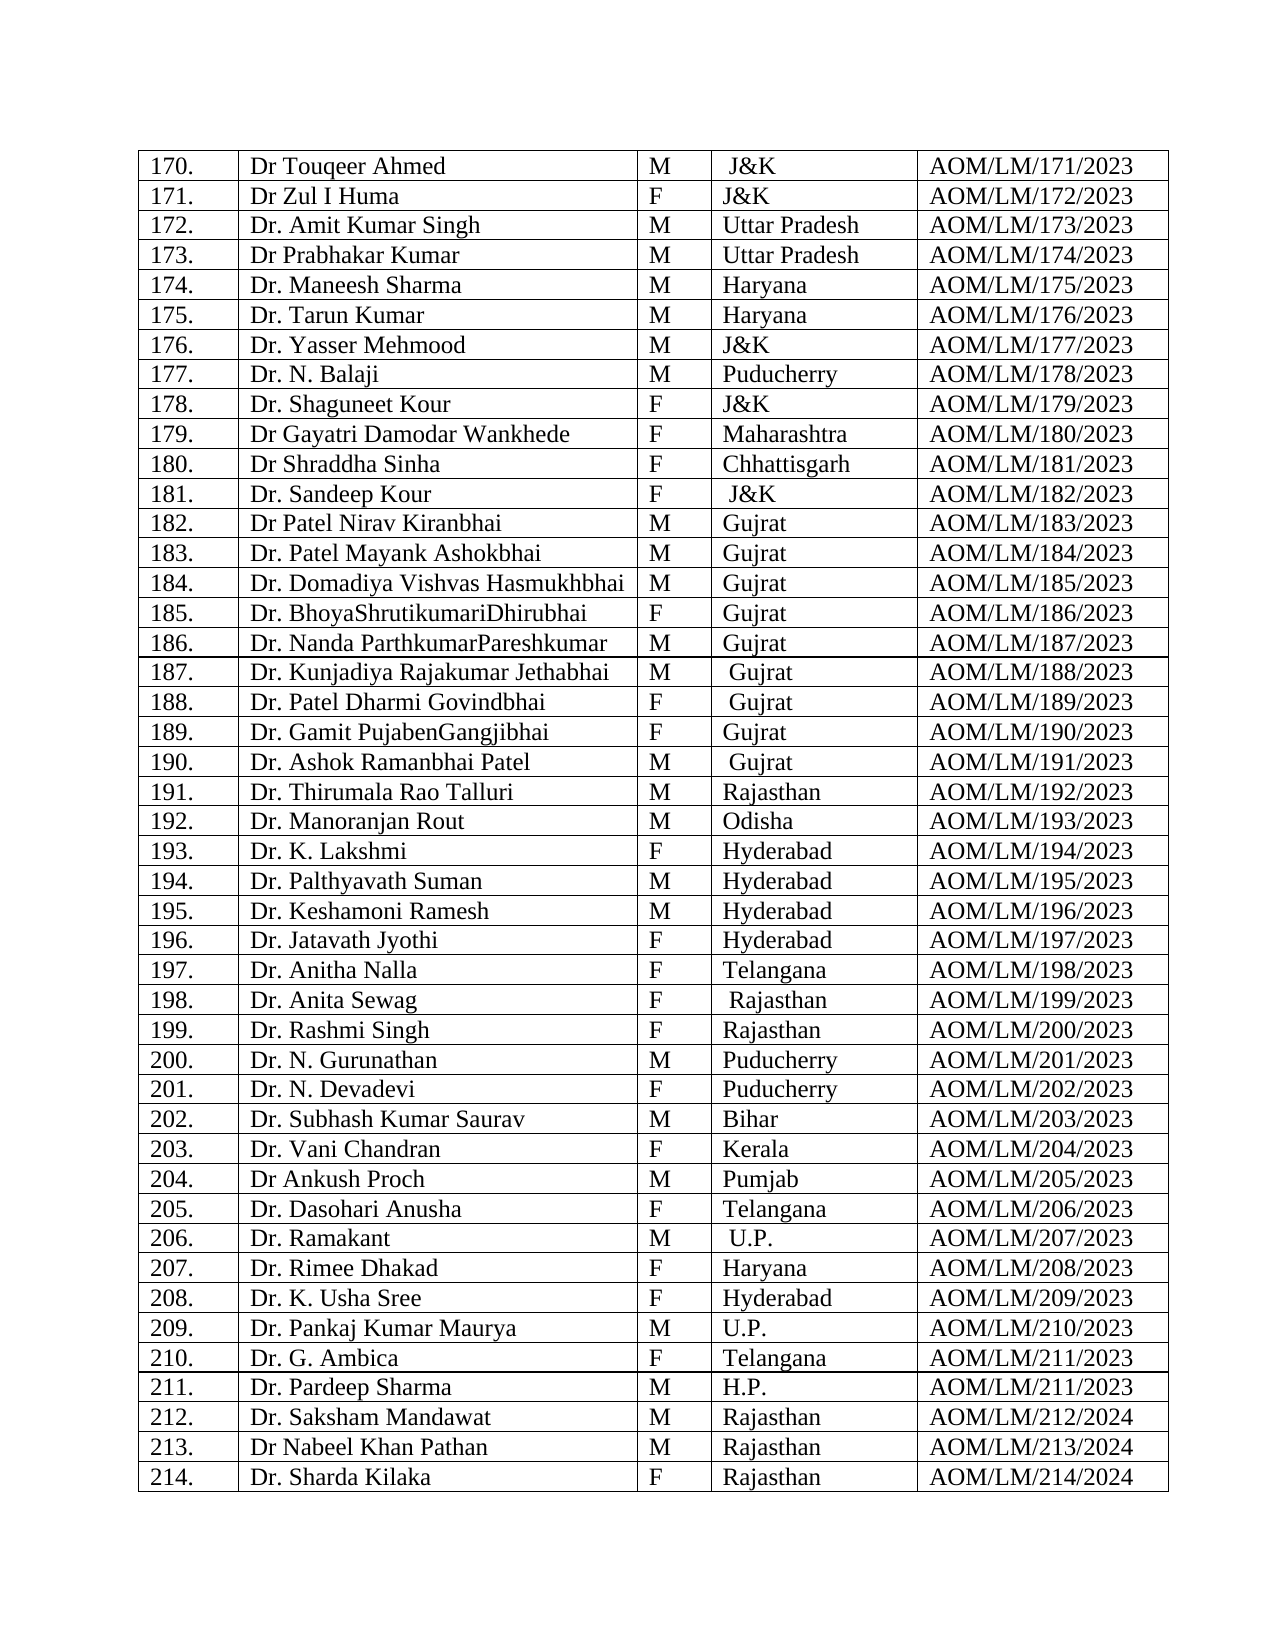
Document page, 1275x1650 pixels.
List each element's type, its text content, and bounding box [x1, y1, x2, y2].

table_cell M [638, 538, 711, 567]
table_cell F [638, 985, 711, 1014]
table_cell Hyderabad [712, 896, 917, 924]
table_cell AOM/LM/174/2023 [918, 240, 1168, 269]
table_cell M [638, 1104, 711, 1133]
table_cell Dr. Patel Mayank Ashokbhai [239, 538, 637, 567]
table_cell Dr. K. Usha Sree [239, 1283, 637, 1312]
table_cell Dr. N. Balaji [239, 360, 637, 388]
table_cell Hyderabad [712, 926, 917, 954]
table_cell M [638, 1224, 711, 1252]
table_cell Dr. Tarun Kumar [239, 300, 637, 329]
table_cell Telangana [712, 1343, 917, 1371]
table_cell Dr. Yasser Mehmood [239, 330, 637, 358]
table_cell Haryana [712, 300, 917, 329]
table_cell AOM/LM/184/2023 [918, 538, 1168, 567]
table_cell Dr. Patel Dharmi Govindbhai [239, 687, 637, 716]
table_cell AOM/LM/178/2023 [918, 360, 1168, 388]
table_cell AOM/LM/200/2023 [918, 1015, 1168, 1044]
table_cell M [638, 806, 711, 835]
table_cell Haryana [712, 270, 917, 299]
table_cell [139, 955, 238, 984]
table_cell [139, 568, 238, 597]
table_cell [139, 926, 238, 954]
table_cell [139, 836, 238, 865]
table_cell Dr. Jatavath Jyothi [239, 926, 637, 954]
table_cell Dr. Anita Sewag [239, 985, 637, 1014]
table_cell Gujrat [712, 628, 917, 656]
table_cell F [638, 181, 711, 209]
table_cell Gujrat [712, 598, 917, 627]
table_cell Kerala [712, 1134, 917, 1163]
table_cell M [638, 1373, 711, 1401]
table_cell AOM/LM/176/2023 [918, 300, 1168, 329]
table_cell [139, 1373, 238, 1401]
table_cell M [638, 1313, 711, 1342]
table_cell J&K [712, 389, 917, 418]
table_cell M [638, 777, 711, 805]
table_cell [139, 717, 238, 746]
table_cell F [638, 687, 711, 716]
table_cell Dr. Nanda ParthkumarPareshkumar [239, 628, 637, 656]
table_cell Dr. Maneesh Sharma [239, 270, 637, 299]
table_cell Hyderabad [712, 1283, 917, 1312]
table_cell [139, 300, 238, 329]
table_cell M [638, 658, 711, 686]
table_cell AOM/LM/188/2023 [918, 658, 1168, 686]
table_cell [139, 1343, 238, 1371]
table_cell AOM/LM/202/2023 [918, 1075, 1168, 1103]
table_cell AOM/LM/195/2023 [918, 866, 1168, 895]
table_cell Odisha [712, 806, 917, 835]
table_cell AOM/LM/214/2024 [918, 1462, 1168, 1491]
table_cell AOM/LM/211/2023 [918, 1373, 1168, 1401]
table_cell F [638, 1343, 711, 1371]
table_cell F [638, 1462, 711, 1491]
table_cell Dr Gayatri Damodar Wankhede [239, 419, 637, 448]
table_cell Dr. K. Lakshmi [239, 836, 637, 865]
table_cell [139, 240, 238, 269]
table_cell Dr. Ramakant [239, 1224, 637, 1252]
table_cell AOM/LM/177/2023 [918, 330, 1168, 358]
table_cell AOM/LM/204/2023 [918, 1134, 1168, 1163]
table_cell Dr. Palthyavath Suman [239, 866, 637, 895]
table_cell [139, 896, 238, 924]
table_cell Dr Zul I Huma [239, 181, 637, 209]
table_cell M [638, 509, 711, 537]
table_cell AOM/LM/196/2023 [918, 896, 1168, 924]
table_cell F [638, 1194, 711, 1222]
table_cell F [638, 717, 711, 746]
table_cell F [638, 1134, 711, 1163]
table_cell [139, 1283, 238, 1312]
table_cell M [638, 568, 711, 597]
table_cell AOM/LM/185/2023 [918, 568, 1168, 597]
table_cell [139, 211, 238, 239]
table_cell AOM/LM/192/2023 [918, 777, 1168, 805]
table_cell AOM/LM/180/2023 [918, 419, 1168, 448]
table_cell [139, 479, 238, 507]
table_cell Puducherry [712, 360, 917, 388]
table_cell Gujrat [712, 568, 917, 597]
table_cell Rajasthan [712, 985, 917, 1014]
table_cell AOM/LM/189/2023 [918, 687, 1168, 716]
table_cell AOM/LM/186/2023 [918, 598, 1168, 627]
table_cell Dr. Pankaj Kumar Maurya [239, 1313, 637, 1342]
table_cell Dr. Pardeep Sharma [239, 1373, 637, 1401]
table_cell [139, 747, 238, 776]
table_cell AOM/LM/173/2023 [918, 211, 1168, 239]
table_cell [139, 1075, 238, 1103]
table_cell AOM/LM/194/2023 [918, 836, 1168, 865]
table_cell Bihar [712, 1104, 917, 1133]
table_cell Hyderabad [712, 836, 917, 865]
table_cell Gujrat [712, 538, 917, 567]
table_cell Rajasthan [712, 1015, 917, 1044]
table_cell F [638, 419, 711, 448]
table_cell M [638, 1164, 711, 1193]
table_cell Dr. Sandeep Kour [239, 479, 637, 507]
table_cell U.P. [712, 1313, 917, 1342]
table_cell AOM/LM/181/2023 [918, 449, 1168, 478]
table_cell [139, 1432, 238, 1461]
table_cell [139, 598, 238, 627]
table_cell AOM/LM/206/2023 [918, 1194, 1168, 1222]
table_cell Dr. Sharda Kilaka [239, 1462, 637, 1491]
table_cell AOM/LM/193/2023 [918, 806, 1168, 835]
table_cell U.P. [712, 1224, 917, 1252]
table_cell [139, 538, 238, 567]
table_cell Chhattisgarh [712, 449, 917, 478]
table_cell Dr Prabhakar Kumar [239, 240, 637, 269]
table_cell [139, 777, 238, 805]
table_cell F [638, 389, 711, 418]
table_cell Dr Patel Nirav Kiranbhai [239, 509, 637, 537]
table_cell Rajasthan [712, 1402, 917, 1431]
table_cell Uttar Pradesh [712, 211, 917, 239]
table_cell [139, 1134, 238, 1163]
table_cell AOM/LM/191/2023 [918, 747, 1168, 776]
table_cell [139, 658, 238, 686]
table_cell [139, 1194, 238, 1222]
table_cell F [638, 1253, 711, 1282]
table_cell Dr. Rashmi Singh [239, 1015, 637, 1044]
table_cell AOM/LM/211/2023 [918, 1343, 1168, 1371]
table_cell Dr. Manoranjan Rout [239, 806, 637, 835]
table_cell Dr Touqeer Ahmed [239, 151, 637, 180]
table_cell Gujrat [712, 717, 917, 746]
table_cell AOM/LM/198/2023 [918, 955, 1168, 984]
table_cell Dr. Dasohari Anusha [239, 1194, 637, 1222]
table_cell AOM/LM/175/2023 [918, 270, 1168, 299]
table_cell Telangana [712, 955, 917, 984]
table_cell Puducherry [712, 1075, 917, 1103]
table_cell [139, 181, 238, 209]
table_cell M [638, 747, 711, 776]
table_cell M [638, 211, 711, 239]
table_cell Dr. N. Devadevi [239, 1075, 637, 1103]
table_cell Hyderabad [712, 866, 917, 895]
table_cell M [638, 896, 711, 924]
table_cell [139, 449, 238, 478]
table_cell AOM/LM/201/2023 [918, 1045, 1168, 1073]
table_cell Dr. G. Ambica [239, 1343, 637, 1371]
table_cell [139, 330, 238, 358]
table_cell F [638, 836, 711, 865]
table_cell Dr. Saksham Mandawat [239, 1402, 637, 1431]
table_cell Gujrat [712, 747, 917, 776]
table_cell Rajasthan [712, 1432, 917, 1461]
table_cell M [638, 270, 711, 299]
table_cell Dr. N. Gurunathan [239, 1045, 637, 1073]
table_cell AOM/LM/207/2023 [918, 1224, 1168, 1252]
table_cell [139, 270, 238, 299]
table_cell AOM/LM/210/2023 [918, 1313, 1168, 1342]
table_cell Dr. Ashok Ramanbhai Patel [239, 747, 637, 776]
table_cell Dr. Vani Chandran [239, 1134, 637, 1163]
table_cell M [638, 628, 711, 656]
table_cell AOM/LM/172/2023 [918, 181, 1168, 209]
table_cell Telangana [712, 1194, 917, 1222]
table_cell Gujrat [712, 687, 917, 716]
table_cell F [638, 1015, 711, 1044]
table_cell [139, 985, 238, 1014]
table_cell J&K [712, 479, 917, 507]
table_cell [139, 1045, 238, 1073]
table_cell Dr Nabeel Khan Pathan [239, 1432, 637, 1461]
table_cell F [638, 1283, 711, 1312]
table_cell Dr. BhoyaShrutikumariDhirubhai [239, 598, 637, 627]
table_cell M [638, 151, 711, 180]
table_cell F [638, 479, 711, 507]
table_cell Gujrat [712, 509, 917, 537]
table_cell AOM/LM/171/2023 [918, 151, 1168, 180]
table_cell Pumjab [712, 1164, 917, 1193]
table_cell AOM/LM/208/2023 [918, 1253, 1168, 1282]
table_cell M [638, 360, 711, 388]
table_cell Dr. Kunjadiya Rajakumar Jethabhai [239, 658, 637, 686]
table_cell Dr. Shaguneet Kour [239, 389, 637, 418]
table_cell [139, 360, 238, 388]
table_cell [139, 151, 238, 180]
table_cell J&K [712, 330, 917, 358]
table_cell Dr. Subhash Kumar Saurav [239, 1104, 637, 1133]
table_cell AOM/LM/183/2023 [918, 509, 1168, 537]
table_cell [139, 806, 238, 835]
table_cell F [638, 1075, 711, 1103]
table_cell Rajasthan [712, 1462, 917, 1491]
table_cell AOM/LM/182/2023 [918, 479, 1168, 507]
table_cell Dr. Thirumala Rao Talluri [239, 777, 637, 805]
table_cell [139, 866, 238, 895]
table_cell M [638, 300, 711, 329]
table_cell J&K [712, 181, 917, 209]
table_cell [139, 1313, 238, 1342]
table_cell J&K [712, 151, 917, 180]
table_cell AOM/LM/212/2024 [918, 1402, 1168, 1431]
table_cell AOM/LM/190/2023 [918, 717, 1168, 746]
table_cell [139, 1402, 238, 1431]
table_cell [139, 628, 238, 656]
table_cell Dr Ankush Proch [239, 1164, 637, 1193]
table_cell AOM/LM/199/2023 [918, 985, 1168, 1014]
table_cell [139, 687, 238, 716]
table_cell Haryana [712, 1253, 917, 1282]
table_cell AOM/LM/205/2023 [918, 1164, 1168, 1193]
table_cell [139, 419, 238, 448]
table_cell H.P. [712, 1373, 917, 1401]
table_cell [139, 1224, 238, 1252]
table_cell M [638, 1432, 711, 1461]
table_cell [139, 1015, 238, 1044]
table_cell M [638, 330, 711, 358]
table_cell F [638, 598, 711, 627]
table_cell Dr. Anitha Nalla [239, 955, 637, 984]
table_cell AOM/LM/197/2023 [918, 926, 1168, 954]
table_cell F [638, 926, 711, 954]
table_cell Dr. Domadiya Vishvas Hasmukhbhai [239, 568, 637, 597]
table_cell M [638, 240, 711, 269]
table_cell AOM/LM/203/2023 [918, 1104, 1168, 1133]
table_cell [139, 389, 238, 418]
table_cell M [638, 1402, 711, 1431]
table_cell Gujrat [712, 658, 917, 686]
table_cell Dr. Amit Kumar Singh [239, 211, 637, 239]
table_cell F [638, 955, 711, 984]
table_cell [139, 1462, 238, 1491]
table_cell AOM/LM/187/2023 [918, 628, 1168, 656]
table_cell [139, 1253, 238, 1282]
table_cell AOM/LM/213/2024 [918, 1432, 1168, 1461]
table_cell Dr Shraddha Sinha [239, 449, 637, 478]
table_cell Rajasthan [712, 777, 917, 805]
table_cell [139, 1104, 238, 1133]
table_cell Dr. Gamit PujabenGangjibhai [239, 717, 637, 746]
table_cell F [638, 449, 711, 478]
table_cell Maharashtra [712, 419, 917, 448]
table_cell Dr. Keshamoni Ramesh [239, 896, 637, 924]
table_cell Dr. Rimee Dhakad [239, 1253, 637, 1282]
table_cell AOM/LM/179/2023 [918, 389, 1168, 418]
table_cell M [638, 866, 711, 895]
table_cell AOM/LM/209/2023 [918, 1283, 1168, 1312]
table_cell [139, 1164, 238, 1193]
table_cell M [638, 1045, 711, 1073]
table_cell Puducherry [712, 1045, 917, 1073]
table_cell [139, 509, 238, 537]
table_cell Uttar Pradesh [712, 240, 917, 269]
